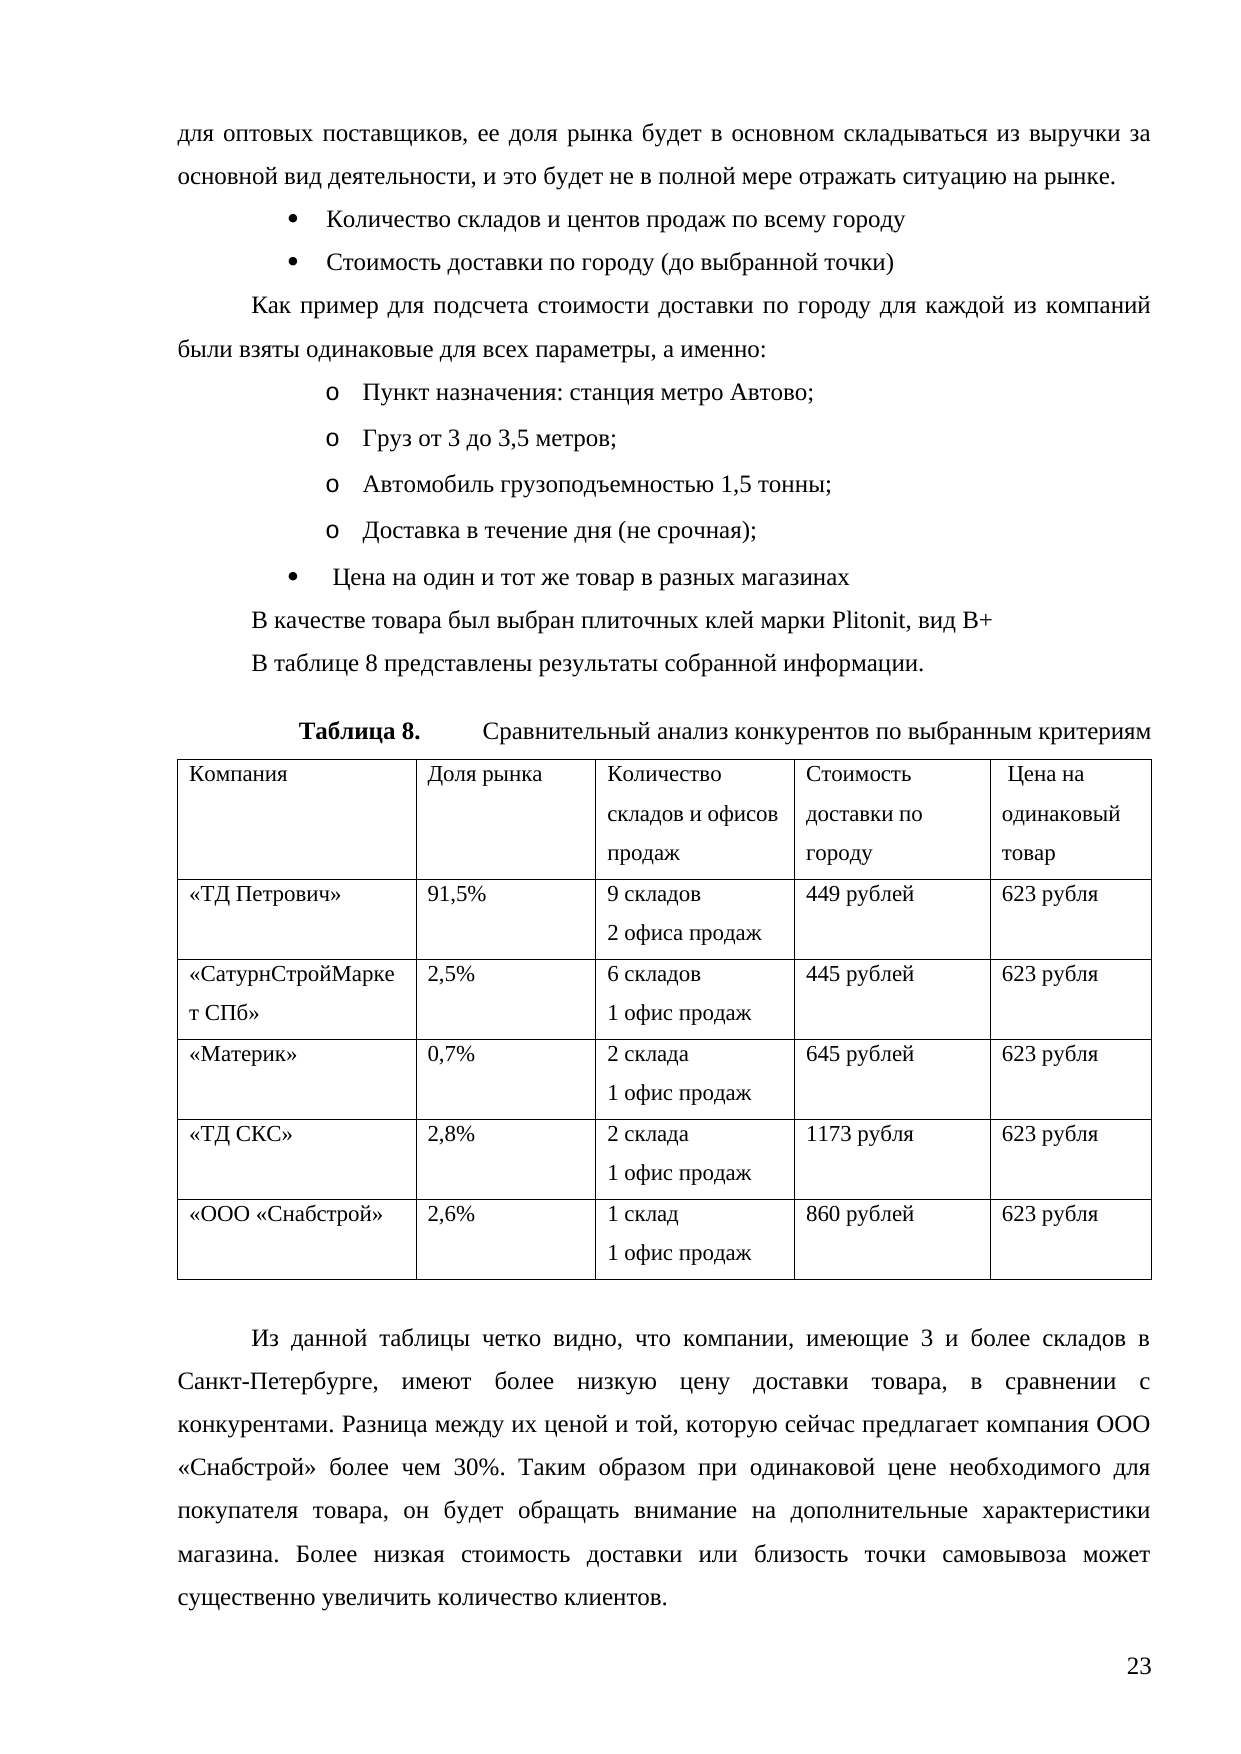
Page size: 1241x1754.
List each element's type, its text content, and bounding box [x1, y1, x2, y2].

table_cell «ТД Петрович» [178, 880, 416, 959]
table_header Цена на одинаковый товар [991, 760, 1151, 879]
list Стоимость доставки по городу (до выбранной точки) [288, 247, 1152, 276]
table_cell 2 склада 1 офис продаж [596, 1040, 794, 1119]
table_cell «ТД СКС» [178, 1120, 416, 1199]
table_cell 91,5% [417, 880, 595, 959]
text Из данной таблицы четко видно, что компании, имеющие 3 и более складов в Санкт-Петербурге, имеют более низкую цену доставки товара, в сравнении с конкурентами. Разница между их ценой и той, которую сейчас предлагает компания ООО «Снабстрой» более чем 30%. Таким образом при одинаковой цене необходимого для покупателя товара, он будет обращать внимание на дополнительные характеристики магазина. Более низкая стоимость доставки или близость точки самовывоза может существенно увеличить количество клиентов. [177, 1323, 1152, 1611]
table_cell 623 рубля [991, 960, 1151, 1039]
list Цена на один и тот же товар в разных магазинах [288, 562, 1152, 591]
table_cell 2,6% [417, 1200, 595, 1279]
text В таблице 8 представлены результаты собранной информации. [177, 648, 1152, 677]
table_cell 1 склад 1 офис продаж [596, 1200, 794, 1279]
table_cell 1173 рубля [795, 1120, 990, 1199]
list Груз от 3 до 3,5 метров; [325, 423, 1152, 454]
table_cell 623 рубля [991, 1040, 1151, 1119]
table_cell 860 рублей [795, 1200, 990, 1279]
table_cell 445 рублей [795, 960, 990, 1039]
text В качестве товара был выбран плиточных клей марки Plitonit, вид B+ [177, 605, 1152, 634]
table_cell «СатурнСтройМаркет СПб» [178, 960, 416, 1039]
table_header Компания [178, 760, 416, 879]
table_cell 449 рублей [795, 880, 990, 959]
table_header Доля рынка [417, 760, 595, 879]
table_cell 623 рубля [991, 1120, 1151, 1199]
table_cell «ООО «Снабстрой» [178, 1200, 416, 1279]
table_cell 6 складов 1 офис продаж [596, 960, 794, 1039]
list Количество складов и центов продаж по всему городу [288, 204, 1152, 233]
text Сравнительный анализ конкурентов по выбранным критериям [215, 716, 1152, 745]
table_cell «Материк» [178, 1040, 416, 1119]
table_cell 2 склада 1 офис продаж [596, 1120, 794, 1199]
list Автомобиль грузоподъемностью 1,5 тонны; [325, 469, 1152, 500]
table_cell 623 рубля [991, 880, 1151, 959]
text Как пример для подсчета стоимости доставки по городу для каждой из компаний были взяты одинаковые для всех параметры, а именно: [177, 291, 1152, 362]
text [177, 118, 1152, 190]
table_cell 2,5% [417, 960, 595, 1039]
table_cell 9 складов 2 офиса продаж [596, 880, 794, 959]
table_cell 623 рубля [991, 1200, 1151, 1279]
table_cell 0,7% [417, 1040, 595, 1119]
list Пункт назначения: станция метро Автово; [325, 377, 1152, 408]
table_header Количество складов и офисов продаж [596, 760, 794, 879]
list Доставка в течение дня (не срочная); [325, 516, 1152, 546]
table_cell 2,8% [417, 1120, 595, 1199]
table_header Стоимость доставки по городу [795, 760, 990, 879]
table_cell 645 рублей [795, 1040, 990, 1119]
